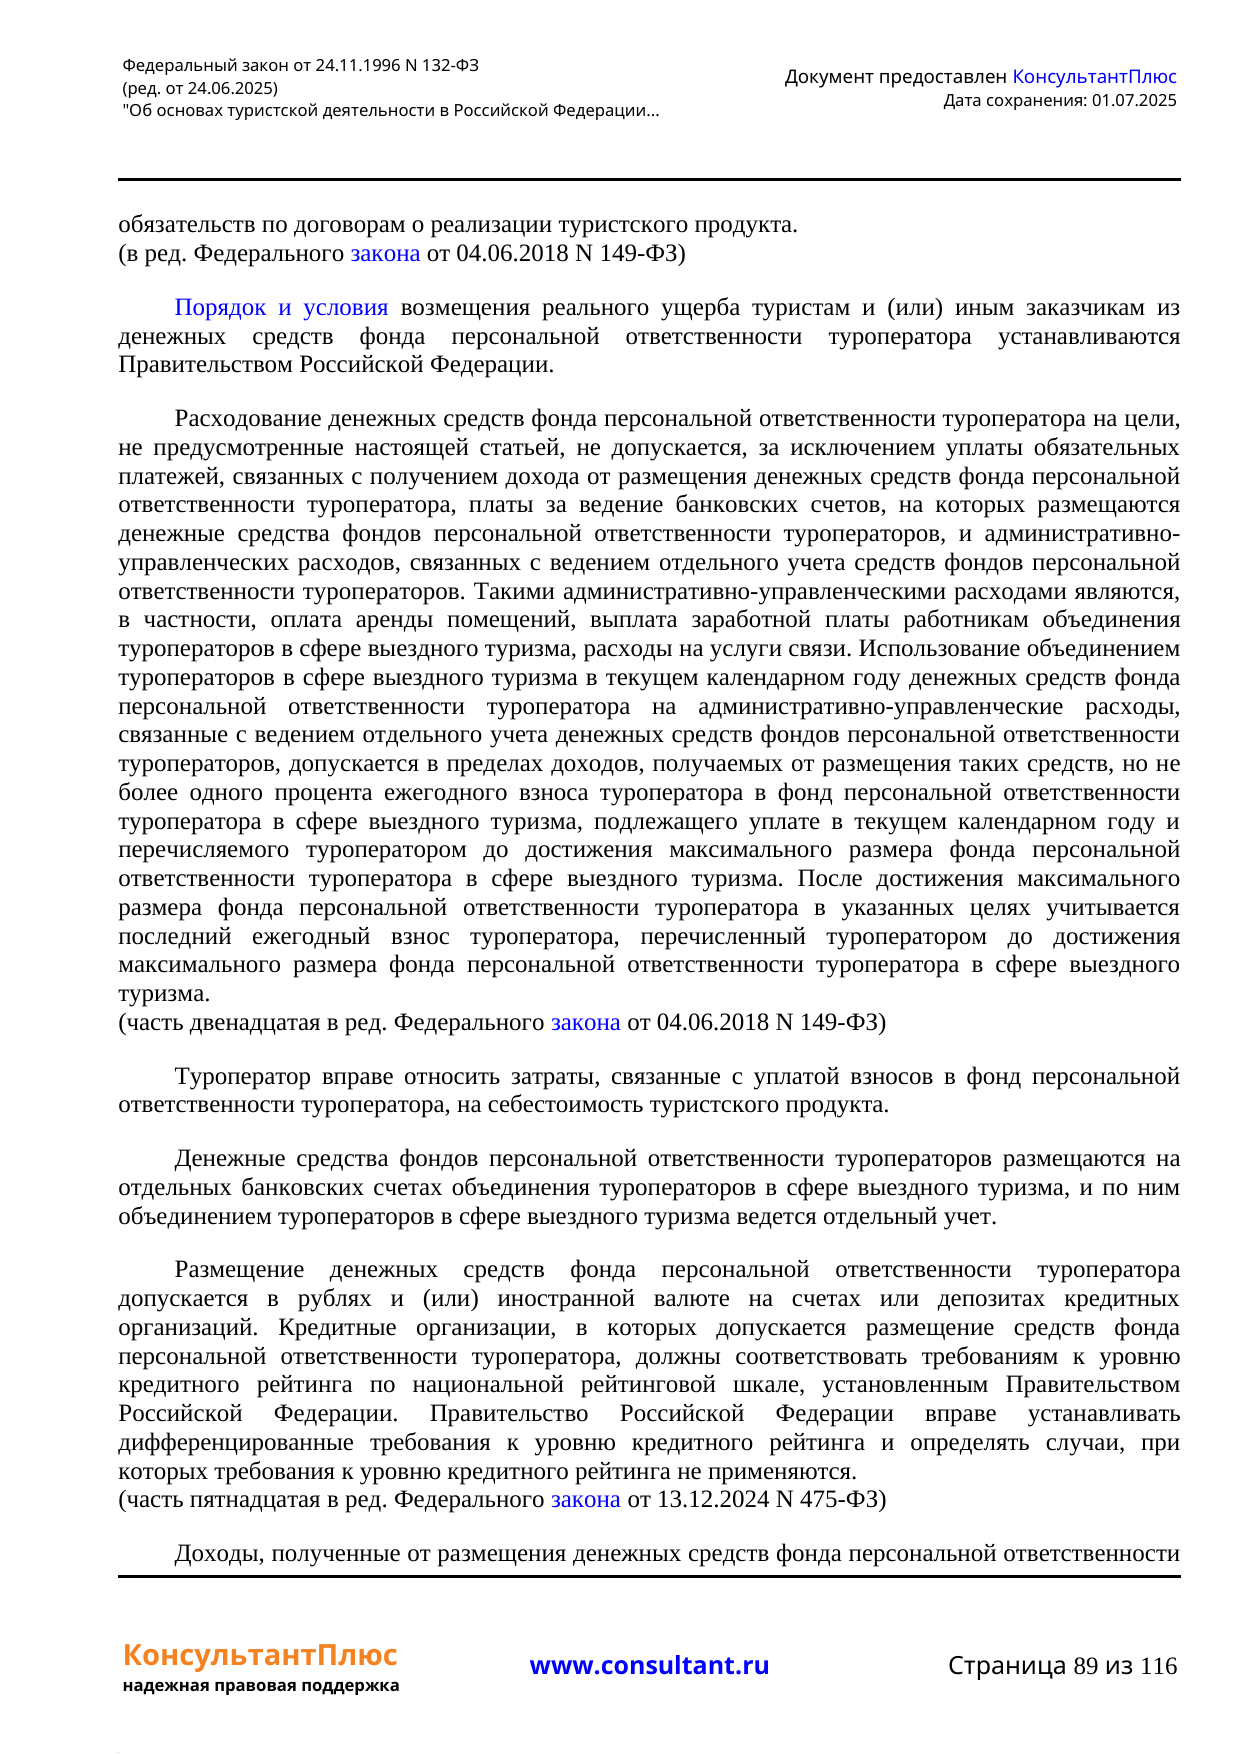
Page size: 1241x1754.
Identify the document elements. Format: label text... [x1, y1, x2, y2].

text Туроператор вправе относить затраты, связанные с уплатой взносов в фонд персональной ответственности туроператора, на себестоимость туристского продукта. [118, 1061, 1181, 1118]
text (в ред. Федерального закона от 04.06.2018 N 149-ФЗ) [118, 238, 1181, 267]
text Размещение денежных средств фонда персональной ответственности туроператора допускается в рублях и (или) иностранной валюте на счетах или депозитах кредитных организаций. Кредитные организации, в которых допускается размещение средств фонда персональной ответственности туроператора, должны соответствовать требованиям к уровню кредитного рейтинга по национальной рейтинговой шкале, установленным Правительством Российской Федерации. Правительство Российской Федерации вправе устанавливать дифференцированные требования к уровню кредитного рейтинга и определять случаи, при которых требования к уровню кредитного рейтинга не применяются. [118, 1254, 1181, 1484]
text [118, 209, 1181, 238]
text Порядок и условия возмещения реального ущерба туристам и (или) иным заказчикам из денежных средств фонда персональной ответственности туроператора устанавливаются Правительством Российской Федерации. [118, 292, 1181, 378]
text Расходование денежных средств фонда персональной ответственности туроператора на цели, не предусмотренные настоящей статьей, не допускается, за исключением уплаты обязательных платежей, связанных с получением дохода от размещения денежных средств фонда персональной ответственности туроператора, платы за ведение банковских счетов, на которых размещаются денежные средства фондов персональной ответственности туроператоров, и административно-управленческих расходов, связанных с ведением отдельного учета средств фондов персональной ответственности туроператоров. Такими административно-управленческими расходами являются, в частности, оплата аренды помещений, выплата заработной платы работникам объединения туроператоров в сфере выездного туризма, расходы на услуги связи. Использование объединением туроператоров в сфере выездного туризма в текущем календарном году денежных средств фонда персональной ответственности туроператора на административно-управленческие расходы, связанные с ведением отдельного учета денежных средств фондов персональной ответственности туроператоров, допускается в пределах доходов, получаемых от размещения таких средств, но не более одного процента ежегодного взноса туроператора в фонд персональной ответственности туроператора в сфере выездного туризма, подлежащего уплате в текущем календарном году и перечисляемого туроператором до достижения максимального размера фонда персональной ответственности туроператора в сфере выездного туризма. После достижения максимального размера фонда персональной ответственности туроператора в указанных целях учитывается последний ежегодный взнос туроператора, перечисленный туроператором до достижения максимального размера фонда персональной ответственности туроператора в сфере выездного туризма. [118, 403, 1181, 1007]
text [118, 1538, 1181, 1567]
text (часть двенадцатая в ред. Федерального закона от 04.06.2018 N 149-ФЗ) [118, 1007, 1181, 1036]
text (часть пятнадцатая в ред. Федерального закона от 13.12.2024 N 475-ФЗ) [118, 1484, 1181, 1513]
text Денежные средства фондов персональной ответственности туроператоров размещаются на отдельных банковских счетах объединения туроператоров в сфере выездного туризма, и по ним объединением туроператоров в сфере выездного туризма ведется отдельный учет. [118, 1143, 1181, 1229]
